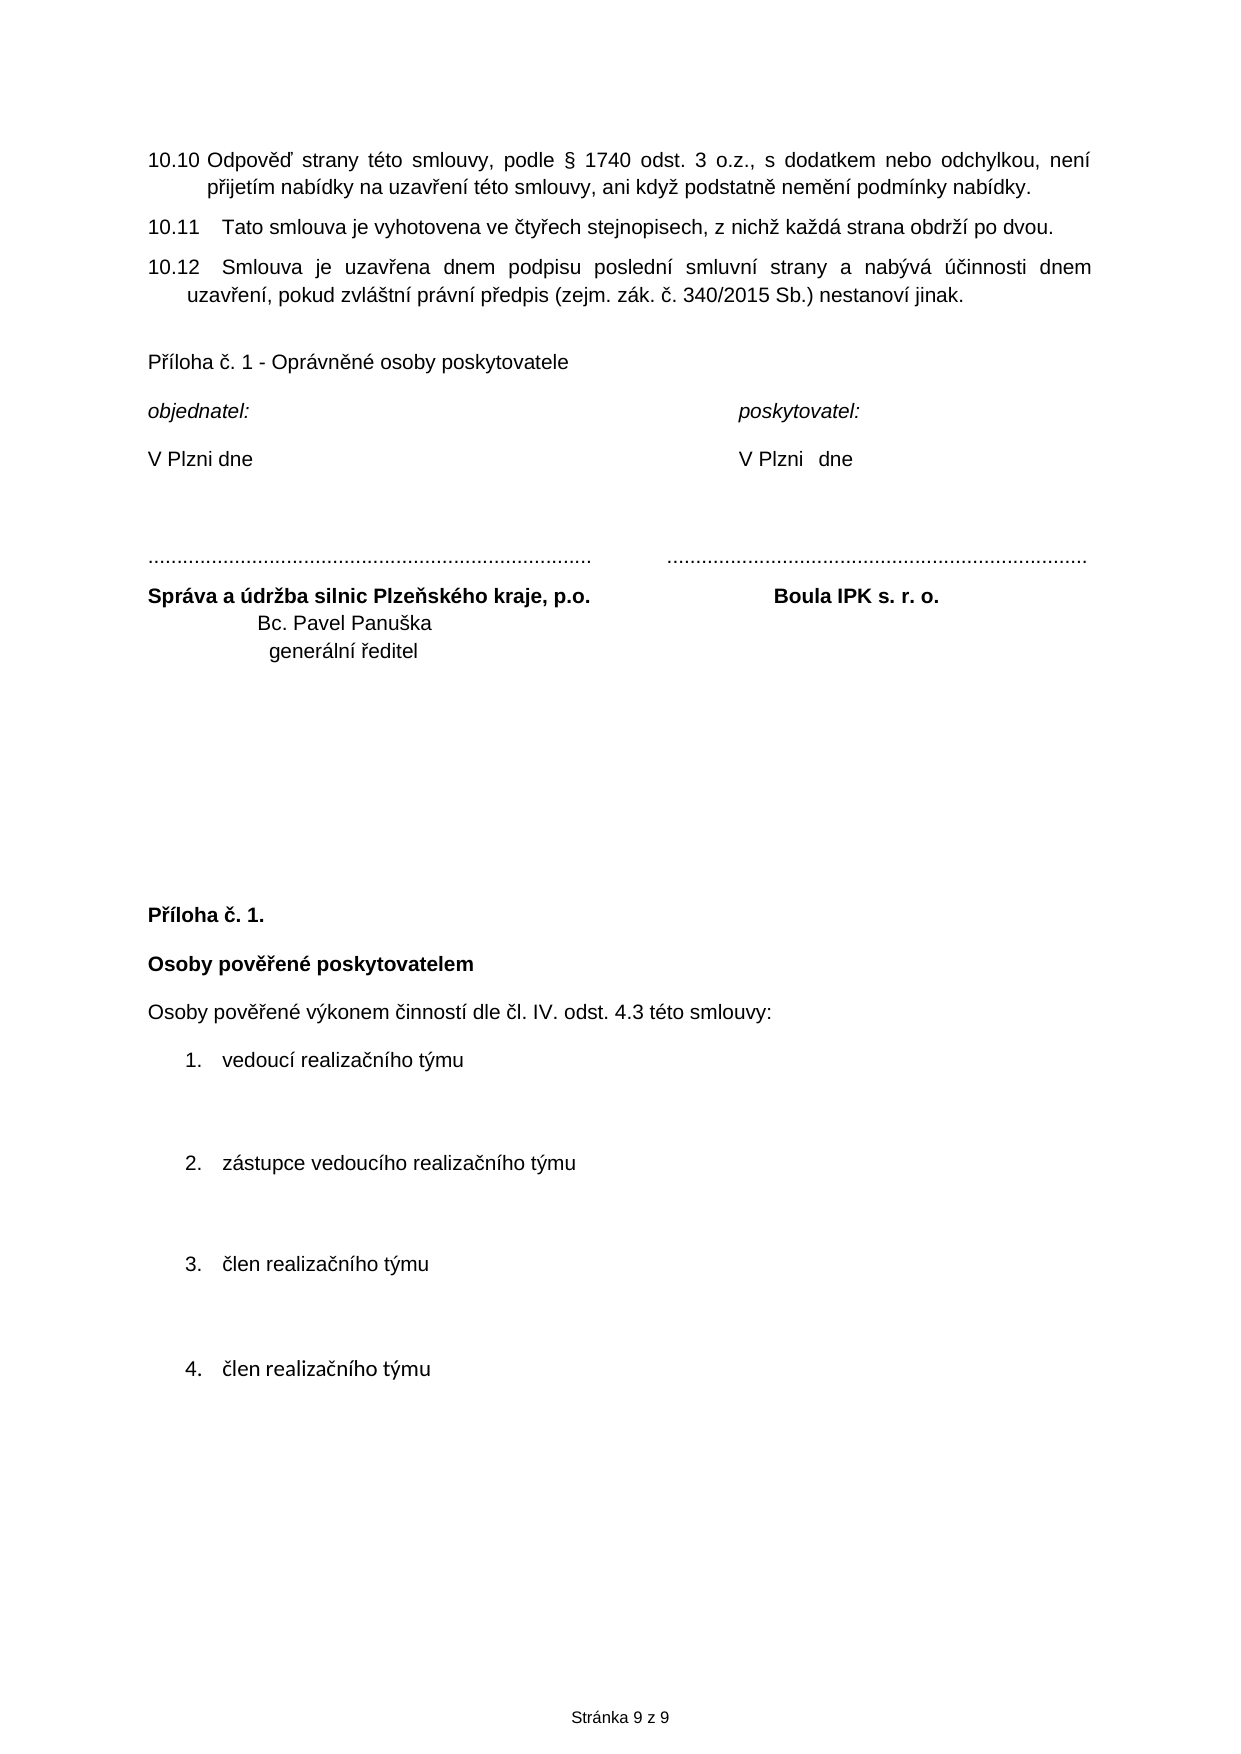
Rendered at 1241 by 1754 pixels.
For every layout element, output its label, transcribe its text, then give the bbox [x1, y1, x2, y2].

text Bc. Pavel Panuška [148, 611, 1092, 635]
text generální ředitel [148, 638, 1092, 662]
list vedoucí realizačního týmu [185, 1048, 1092, 1072]
list zástupce vedoucího realizačního týmu [185, 1150, 1092, 1174]
text Osoby pověřené poskytovatelem [148, 952, 1092, 976]
text Osoby pověřené výkonem činností dle čl. IV. odst. 4.3 této smlouvy: [148, 1000, 1092, 1024]
text ............................................................................. ......................................................................... [148, 543, 1092, 567]
list Tato smlouva je vyhotovena ve čtyřech stejnopisech, z nichž každá strana obdrží po dvou. [148, 215, 1092, 239]
text objednatel: poskytovatel: [148, 398, 1092, 422]
list Smlouva je uzavřena dnem podpisu poslední smluvní strany a nabývá účinnosti dnem uzavření, pokud zvláštní právní předpis (zejm. zák. č. 340/2015 Sb.) nestanoví jinak. [148, 255, 1092, 307]
text V Plzni dne V Plzni dne [148, 447, 1092, 471]
list Odpověď strany této smlouvy, podle § 1740 odst. 3 o.z., s dodatkem nebo odchylkou, není přijetím nabídky na uzavření této smlouvy, ani když podstatně nemění podmínky nabídky. [148, 148, 1092, 199]
text Příloha č. 1. [148, 903, 1092, 927]
list člen realizačního týmu [185, 1354, 1092, 1382]
text Příloha č. 1 - Oprávněné osoby poskytovatele [148, 350, 1092, 374]
list člen realizačního týmu [185, 1252, 1092, 1276]
text Správa a údržba silnic Plzeňského kraje, p.o. Boula IPK s. r. o. [148, 583, 1092, 607]
